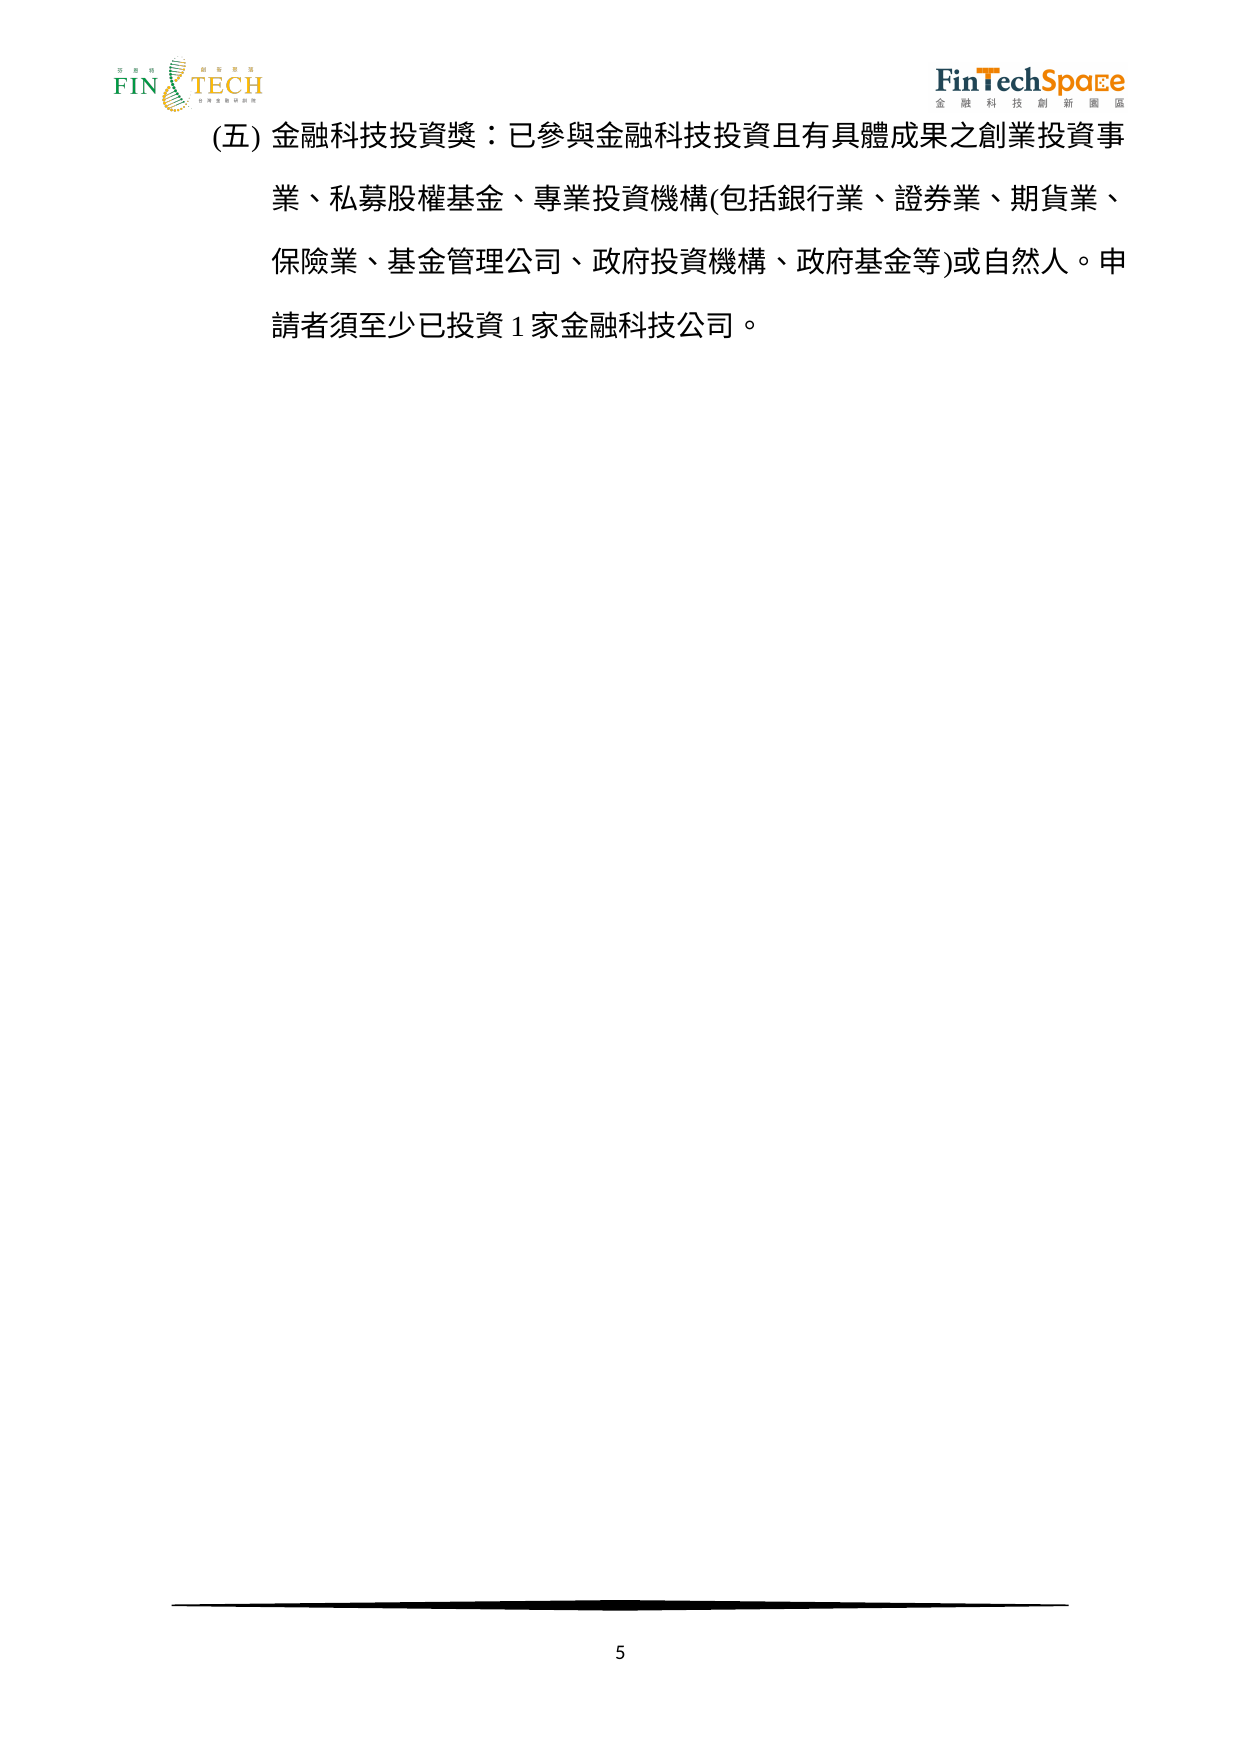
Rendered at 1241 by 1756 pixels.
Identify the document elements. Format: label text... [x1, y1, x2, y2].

picture [112, 55, 263, 113]
picture [928, 62, 1128, 112]
list 金融科技投資獎：已參與金融科技投資且有具體成果之創業投資事業、私募股權基金、專業投資機構(包括銀行業、證券業、期貨業、保險業、基金管理公司、政府投資機構、政府基金等)或自然人。申請者須至少已投資1家金融科技公司。 [212, 112, 1128, 345]
